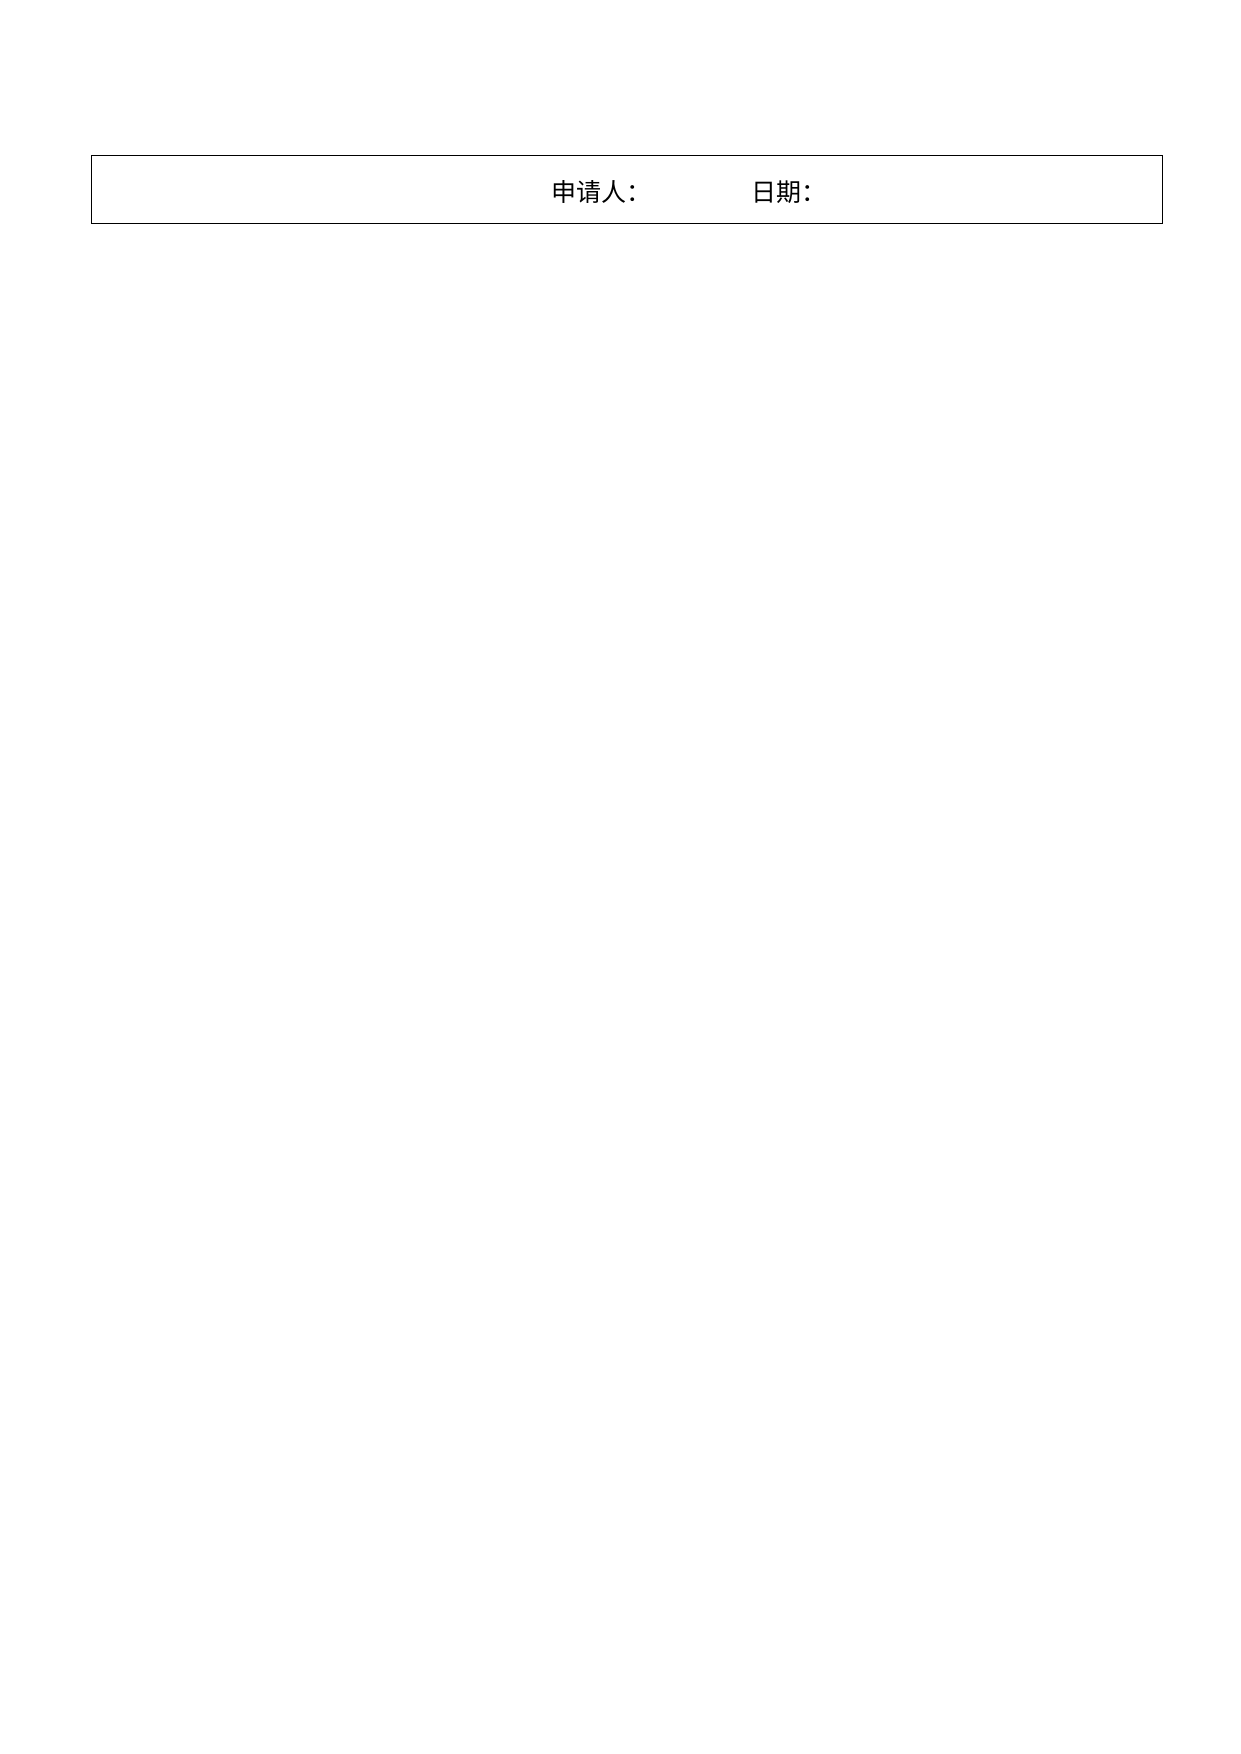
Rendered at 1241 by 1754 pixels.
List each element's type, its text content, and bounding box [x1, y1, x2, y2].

table_cell 申请人： 日期： [92, 156, 1162, 223]
